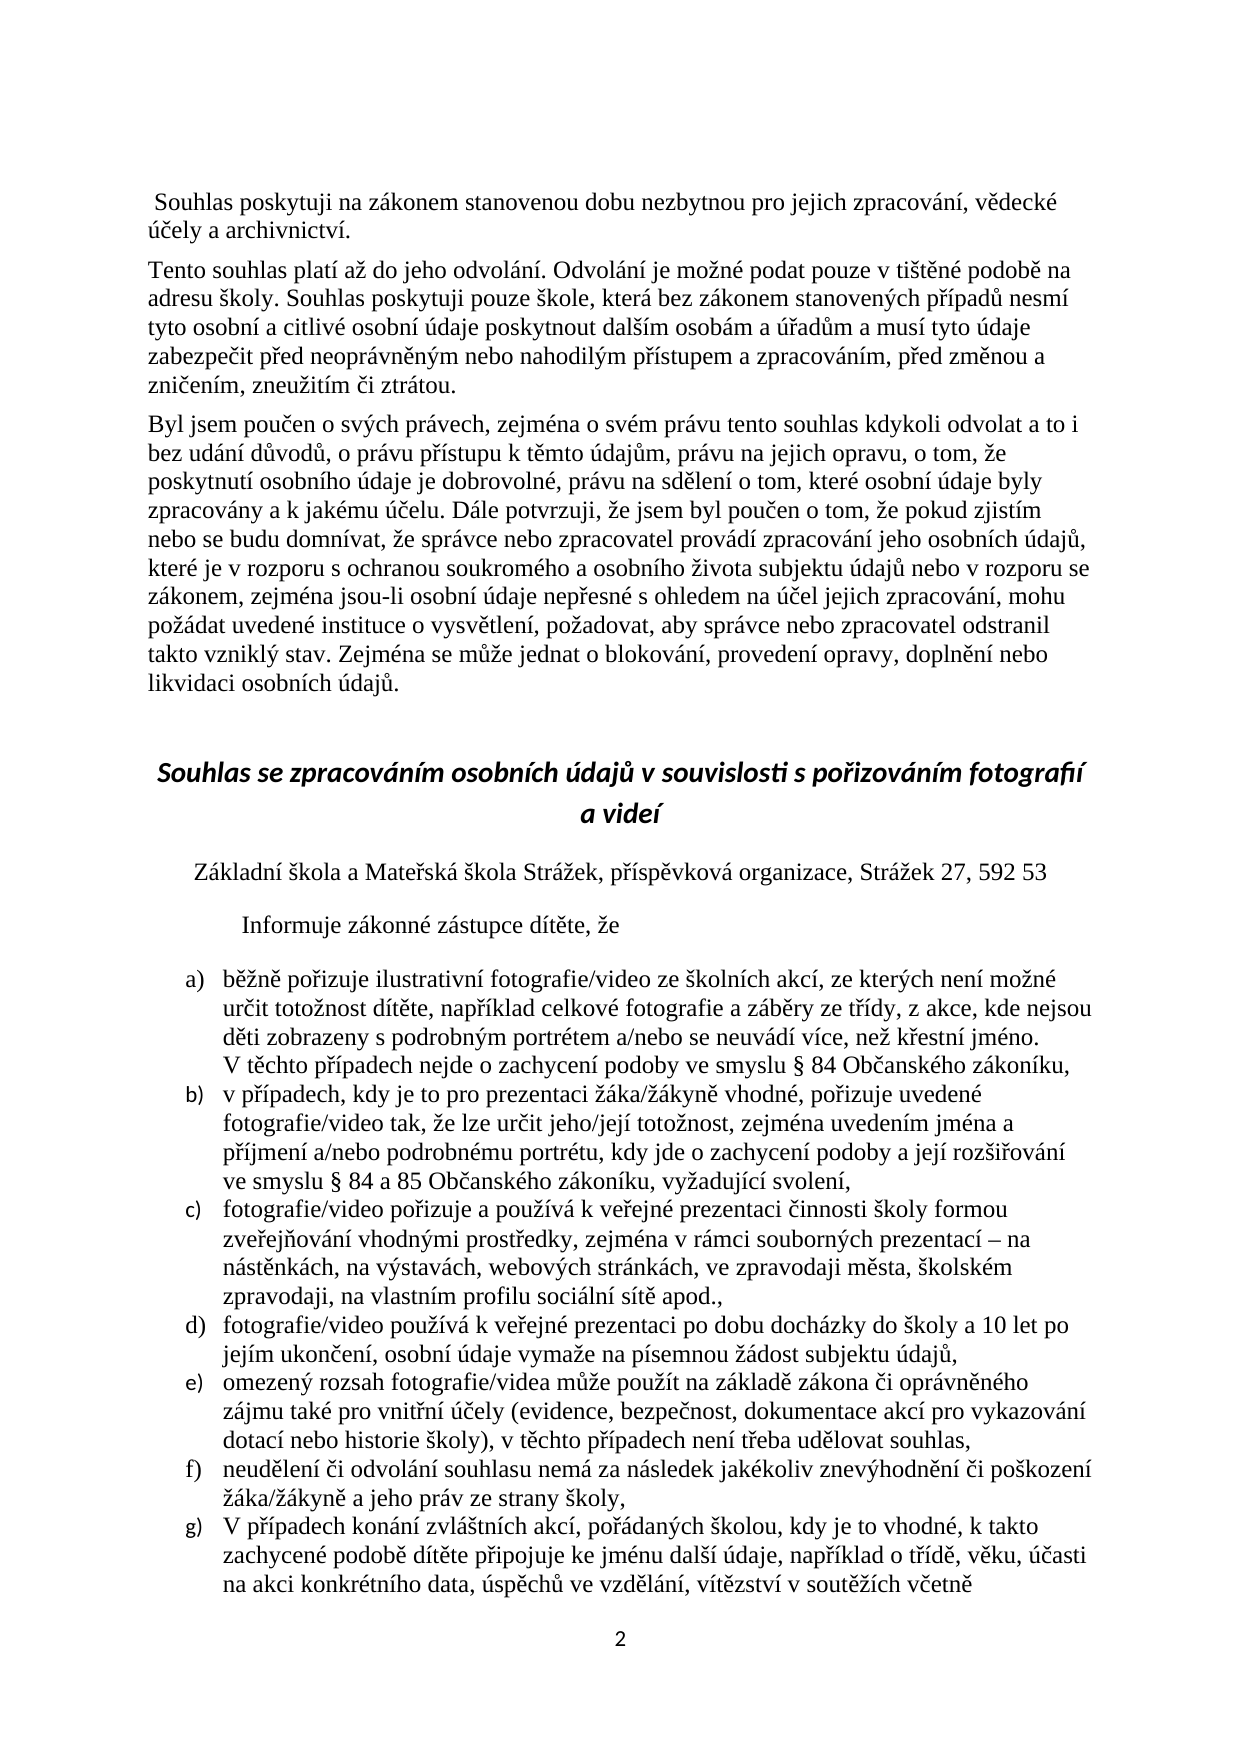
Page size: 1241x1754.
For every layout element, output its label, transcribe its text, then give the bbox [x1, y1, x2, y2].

list fotografie/video používá k veřejné prezentaci po dobu docházky do školy a 10 let po jejím ukončení, osobní údaje vymaže na písemnou žádost subjektu údajů, [185, 1310, 1093, 1367]
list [185, 1511, 1093, 1598]
text Souhlas poskytuji na zákonem stanovenou dobu nezbytnou pro jejich zpracování, vědecké účely a archivnictví. [148, 187, 1093, 244]
text Byl jsem poučen o svých právech, zejména o svém právu tento souhlas kdykoli odvolat a to i bez udání důvodů, o právu přístupu k těmto údajům, právu na jejich opravu, o tom, že poskytnutí osobního údaje je dobrovolné, právu na sdělení o tom, které osobní údaje byly zpracovány a k jakému účelu. Dále potvrzuji, že jsem byl poučen o tom, že pokud zjistím nebo se budu domnívat, že správce nebo zpracovatel provádí zpracování jeho osobních údajů, které je v rozporu s ochranou soukromého a osobního života subjektu údajů nebo v rozporu se zákonem, zejména jsou-li osobní údaje nepřesné s ohledem na účel jejich zpracování, mohu požádat uvedené instituce o vysvětlení, požadovat, aby správce nebo zpracovatel odstranil takto vzniklý stav. Zejména se může jednat o blokování, provedení opravy, doplnění nebo likvidaci osobních údajů. [148, 409, 1093, 696]
list fotografie/video pořizuje a používá k veřejné prezentaci činnosti školy formou zveřejňování vhodnými prostředky, zejména v rámci souborných prezentací – na nástěnkách, na výstavách, webových stránkách, ve zpravodaji města, školském zpravodaji, na vlastním profilu sociální sítě apod., [185, 1194, 1093, 1310]
list běžně pořizuje ilustrativní fotografie/video ze školních akcí, ze kterých není možné určit totožnost dítěte, například celkové fotografie a záběry ze třídy, z akce, kde nejsou děti zobrazeny s podrobným portrétem a/nebo se neuvádí více, než křestní jméno. V těchto případech nejde o zachycení podoby ve smyslu § 84 Občanského zákoníku, [185, 964, 1093, 1079]
list v případech, kdy je to pro prezentaci žáka/žákyně vhodné, pořizuje uvedené fotografie/video tak, že lze určit jeho/její totožnost, zejména uvedením jména a příjmení a/nebo podrobnému portrétu, kdy jde o zachycení podoby a její rozšiřování ve smyslu § 84 a 85 Občanského zákoníku, vyžadující svolení, [185, 1079, 1093, 1194]
list omezený rozsah fotografie/videa může použít na základě zákona či oprávněného zájmu také pro vnitřní účely (evidence, bezpečnost, dokumentace akcí pro vykazování dotací nebo historie školy), v těchto případech není třeba udělovat souhlas, [185, 1367, 1093, 1454]
text Základní škola a Mateřská škola Strážek, příspěvková organizace, Strážek 27, 592 53 [148, 857, 1093, 885]
list neudělení či odvolání souhlasu nemá za následek jakékoliv znevýhodnění či poškození žáka/žákyně a jeho práv ze strany školy, [185, 1454, 1093, 1511]
text Informuje zákonné zástupce dítěte, že [185, 910, 1093, 939]
text Tento souhlas platí až do jeho odvolání. Odvolání je možné podat pouze v tištěné podobě na adresu školy. Souhlas poskytuji pouze škole, která bez zákonem stanovených případů nesmí tyto osobní a citlivé osobní údaje poskytnout dalším osobám a úřadům a musí tyto údaje zabezpečit před neoprávněným nebo nahodilým přístupem a zpracováním, před změnou a zničením, zneužitím či ztrátou. [148, 255, 1093, 398]
text Souhlas se zpracováním osobních údajů v souvislosti s pořizováním fotografií a videí [148, 754, 1093, 830]
